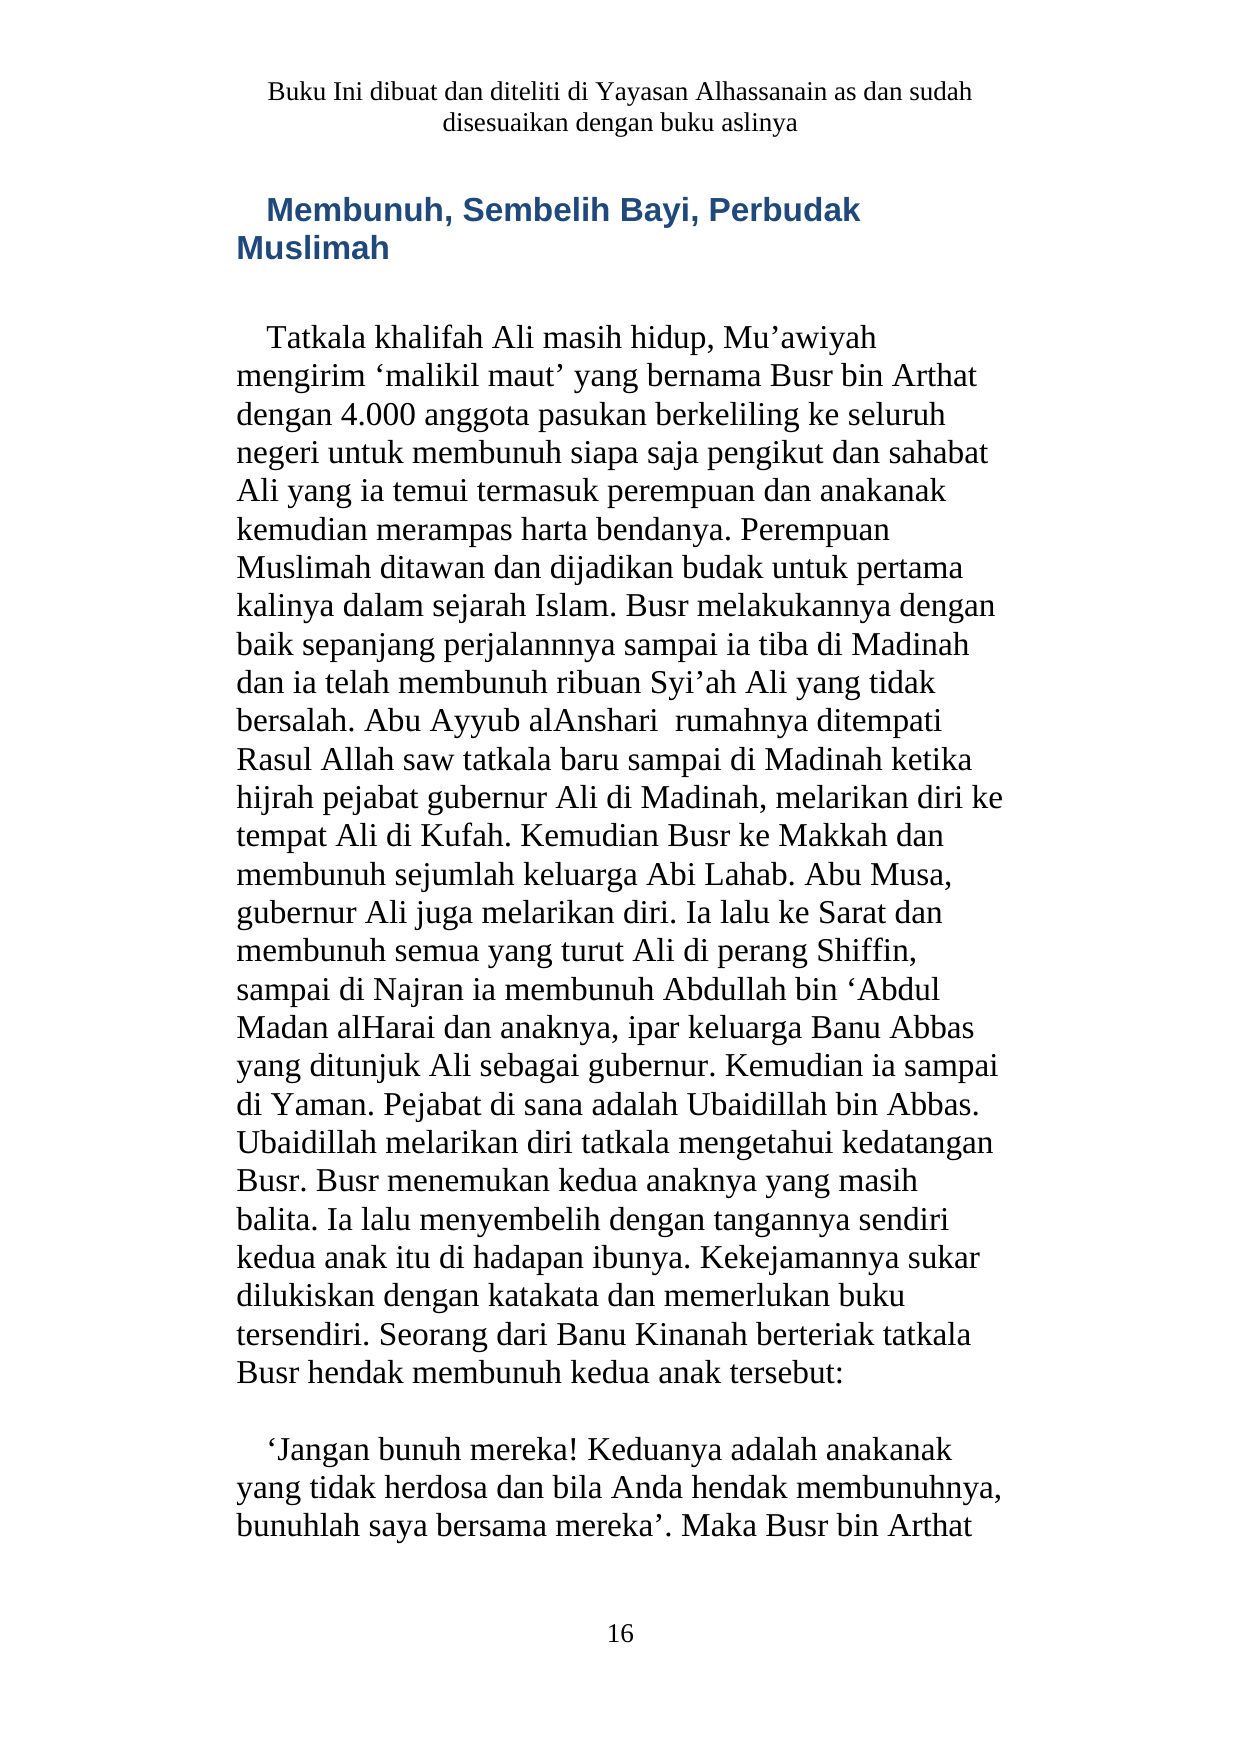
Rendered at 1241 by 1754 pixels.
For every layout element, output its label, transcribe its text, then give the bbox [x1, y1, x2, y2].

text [236, 1429, 1004, 1544]
text Tatkala khalifah Ali masih hidup, Mu’awiyah mengirim ‘malikil maut’ yang bernama Busr bin Arthat dengan 4.000 anggota pasukan berkeliling ke seluruh negeri untuk membunuh siapa saja pengikut dan sahabat Ali yang ia temui termasuk perempuan dan anak­anak kemudian merampas harta bendanya. Perempuan Muslimah ditawan dan dijadikan budak untuk pertama kalinya dalam sejarah Islam. Busr melakukannya dengan baik sepanjang perjalannnya sampai ia tiba di Madinah dan ia telah membunuh ribuan Syi’ah Ali yang tidak bersalah. Abu Ayyub al­Anshari ­ rumahnya ditempati Rasul Allah saw tatkala baru sampai di Madinah ketika hijrah­ pejabat gubernur Ali di Madinah, melarikan diri ke tempat Ali di Kufah. Kemudian Busr ke Makkah dan membunuh sejumlah keluarga Abi Lahab. Abu Musa, gubernur Ali juga melarikan diri. Ia lalu ke Sarat dan membunuh semua yang turut Ali di perang Shiffin, sampai di Najran ia membunuh Abdullah bin ‘Abdul Madan al­Harai dan anaknya, ipar keluarga Banu Abbas yang ditunjuk Ali sebagai gubernur. Kemudian ia sampai di Yaman. Pejabat di sana adalah Ubaidillah bin Abbas. Ubaidillah melarikan diri tatkala mengetahui kedatangan Busr. Busr menemukan kedua anaknya yang masih balita. Ia lalu menyembelih dengan tangannya sendiri kedua anak itu di hadapan ibunya. Kekejamannya sukar dilukiskan dengan kata­kata dan memerlukan buku tersendiri. Seorang dari Banu Kinanah berteriak tatkala Busr hendak membunuh kedua anak tersebut: [236, 317, 1004, 1391]
subtitle Membunuh, Sembelih Bayi, Perbudak Muslimah [236, 190, 1004, 267]
